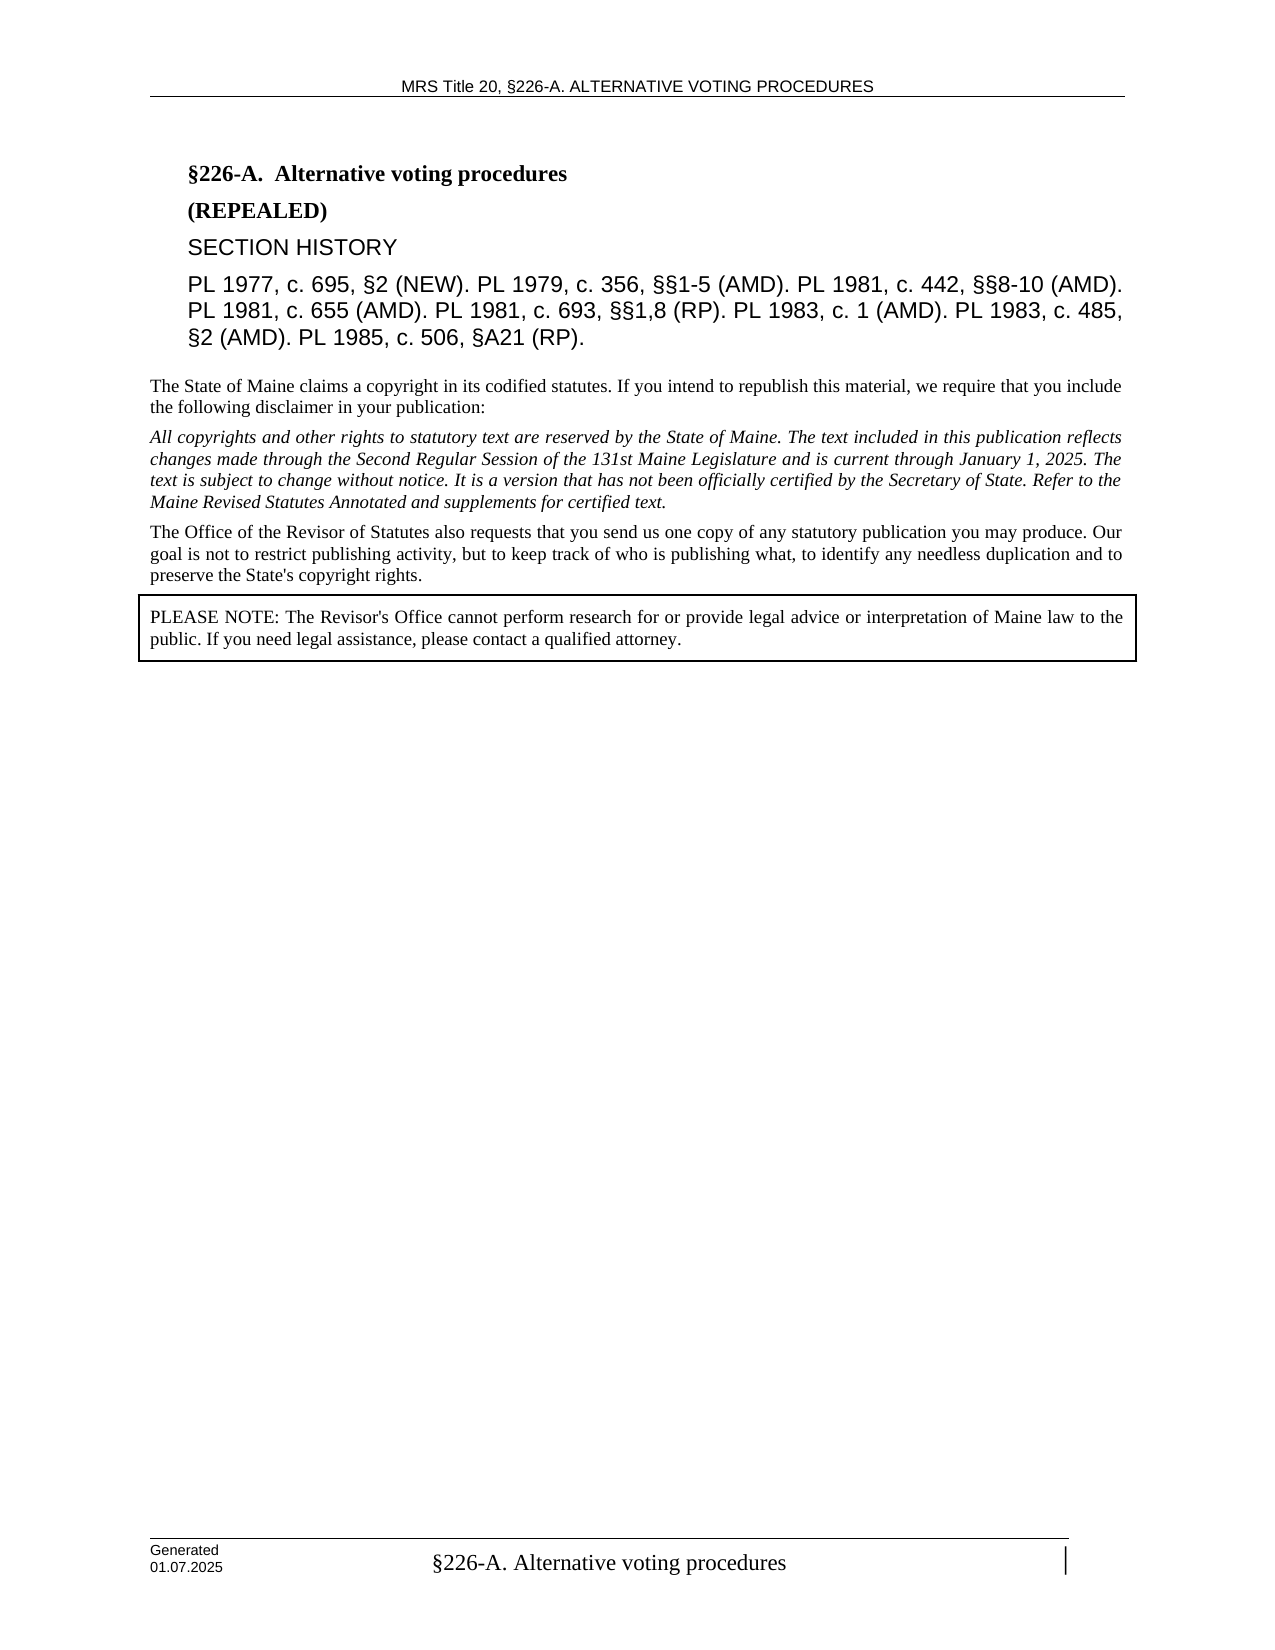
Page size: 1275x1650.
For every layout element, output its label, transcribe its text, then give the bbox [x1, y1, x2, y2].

text PL 1977, c. 695, §2 (NEW). PL 1979, c. 356, §§1-5 (AMD). PL 1981, c. 442, §§8-10 (AMD). PL 1981, c. 655 (AMD). PL 1981, c. 693, §§1,8 (RP). PL 1983, c. 1 (AMD). PL 1983, c. 485, §2 (AMD). PL 1985, c. 506, §A21 (RP). [187, 271, 1125, 350]
text The Office of the Revisor of Statutes also requests that you send us one copy of any statutory publication you may produce. Our goal is not to restrict publishing activity, but to keep track of who is publishing what, to identify any needless duplication and to preserve the State's copyright rights. [150, 521, 1125, 586]
text The State of Maine claims a copyright in its codified statutes. If you intend to republish this material, we require that you include the following disclaimer in your publication: [150, 375, 1125, 418]
text (REPEALED) [187, 197, 1125, 223]
text All copyrights and other rights to statutory text are reserved by the State of Maine. The text included in this publication reflects changes made through the Second Regular Session of the 131st Maine Legislature and is current through January 1, 2025 . The text is subject to change without notice. It is a version that has not been officially certified by the Secretary of State. Refer to the Maine Revised Statutes Annotated and supplements for certified text. [150, 426, 1125, 512]
text §226-A. Alternative voting procedures [187, 160, 1125, 187]
text PLEASE NOTE: The Revisor's Office cannot perform research for or provide legal advice or interpretation of Maine law to the public. If you need legal assistance, please contact a qualified attorney. [140, 596, 1135, 660]
text SECTION HISTORY [187, 234, 1125, 260]
